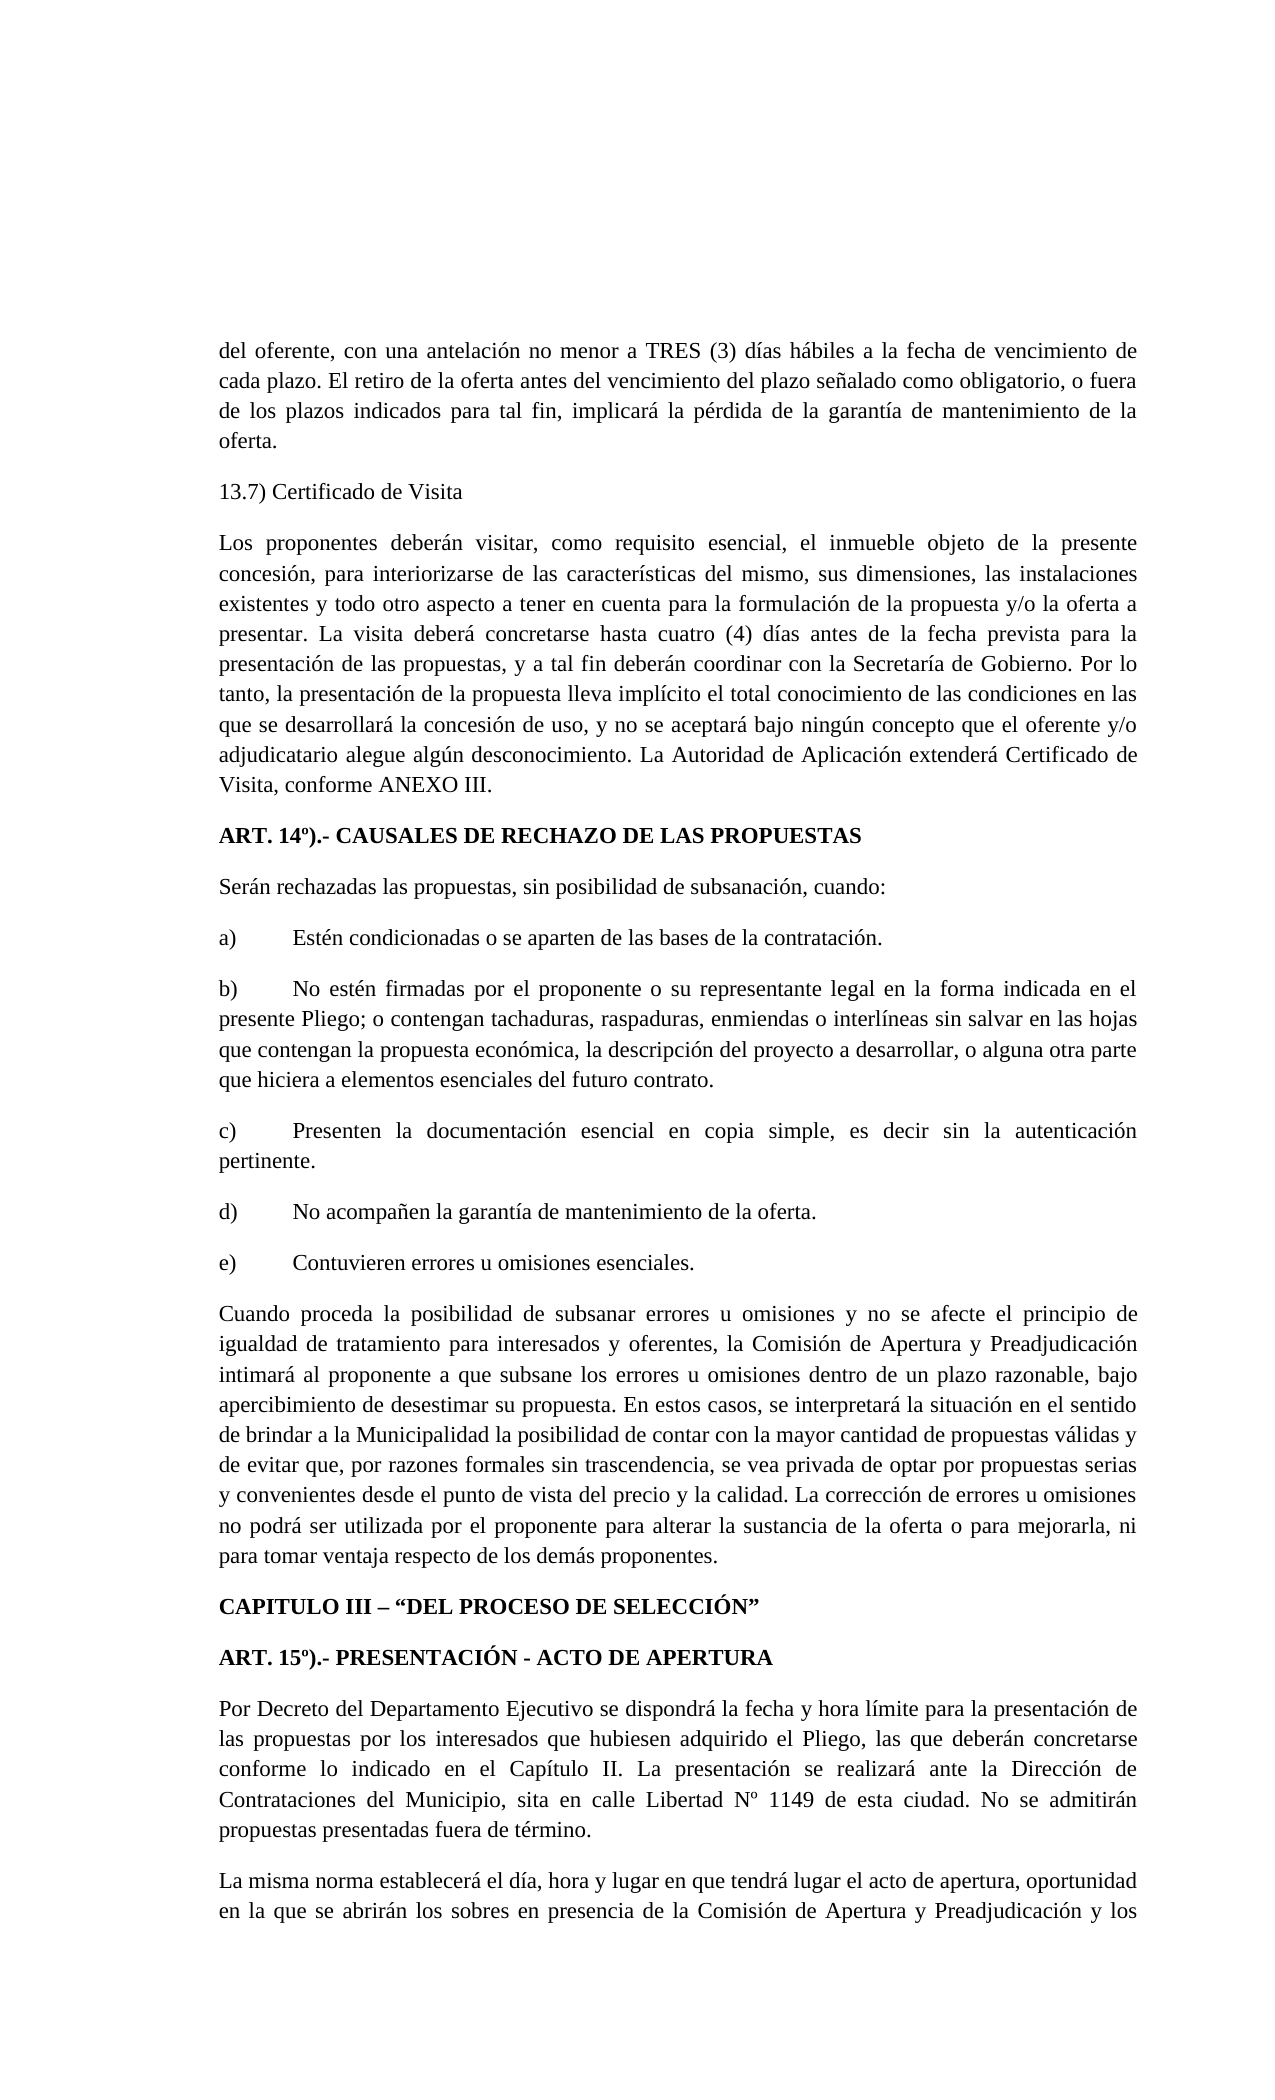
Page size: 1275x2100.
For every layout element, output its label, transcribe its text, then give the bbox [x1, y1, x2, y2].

text c) Presenten la documentación esencial en copia simple, es decir sin la autenticación pertinente. [218, 1117, 1139, 1173]
text Los proponentes deberán visitar, como requisito esencial, el inmueble objeto de la presente concesión, para interiorizarse de las características del mismo, sus dimensiones, las instalaciones existentes y todo otro aspecto a tener en cuenta para la formulación de la propuesta y/o la oferta a presentar. La visita deberá concretarse hasta cuatro (4) días antes de la fecha prevista para la presentación de las propuestas, y a tal fin deberán coordinar con la Secretaría de Gobierno. Por lo tanto, la presentación de la propuesta lleva implícito el total conocimiento de las condiciones en las que se desarrollará la concesión de uso, y no se aceptará bajo ningún concepto que el oferente y/o adjudicatario alegue algún desconocimiento. La Autoridad de Aplicación extenderá Certificado de Visita, conforme ANEXO III. [218, 529, 1139, 797]
text b) No estén firmadas por el proponente o su representante legal en la forma indicada en el presente Pliego; o contengan tachaduras, raspaduras, enmiendas o interlíneas sin salvar en las hojas que contengan la propuesta económica, la descripción del proyecto a desarrollar, o alguna otra parte que hiciera a elementos esenciales del futuro contrato. [218, 975, 1139, 1092]
text ART. 15º).- PRESENTACIÓN - ACTO DE APERTURA [218, 1644, 1139, 1670]
text CAPITULO III – “DEL PROCESO DE SELECCIÓN” [218, 1593, 1139, 1619]
text ART. 14º).- CAUSALES DE RECHAZO DE LAS PROPUESTAS [218, 822, 1139, 848]
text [218, 337, 1139, 454]
text e) Contuvieren errores u omisiones esenciales. [218, 1249, 1139, 1276]
text d) No acompañen la garantía de mantenimiento de la oferta. [218, 1198, 1139, 1224]
text Por Decreto del Departamento Ejecutivo se dispondrá la fecha y hora límite para la presentación de las propuestas por los interesados que hubiesen adquirido el Pliego, las que deberán concretarse conforme lo indicado en el Capítulo II. La presentación se realizará ante la Dirección de Contrataciones del Municipio, sita en calle Libertad Nº 1149 de esta ciudad. No se admitirán propuestas presentadas fuera de término. [218, 1695, 1139, 1842]
text a) Estén condicionadas o se aparten de las bases de la contratación. [218, 924, 1139, 951]
text 13.7) Certificado de Visita [218, 478, 1139, 505]
text Serán rechazadas las propuestas, sin posibilidad de subsanación, cuando: [218, 873, 1139, 899]
text Cuando proceda la posibilidad de subsanar errores u omisiones y no se afecte el principio de igualdad de tratamiento para interesados y oferentes, la Comisión de Apertura y Preadjudicación intimará al proponente a que subsane los errores u omisiones dentro de un plazo razonable, bajo apercibimiento de desestimar su propuesta. En estos casos, se interpretará la situación en el sentido de brindar a la Municipalidad la posibilidad de contar con la mayor cantidad de propuestas válidas y de evitar que, por razones formales sin trascendencia, se vea privada de optar por propuestas serias y convenientes desde el punto de vista del precio y la calidad. La corrección de errores u omisiones no podrá ser utilizada por el proponente para alterar la sustancia de la oferta o para mejorarla, ni para tomar ventaja respecto de los demás proponentes. [218, 1300, 1139, 1568]
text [218, 1867, 1139, 1923]
